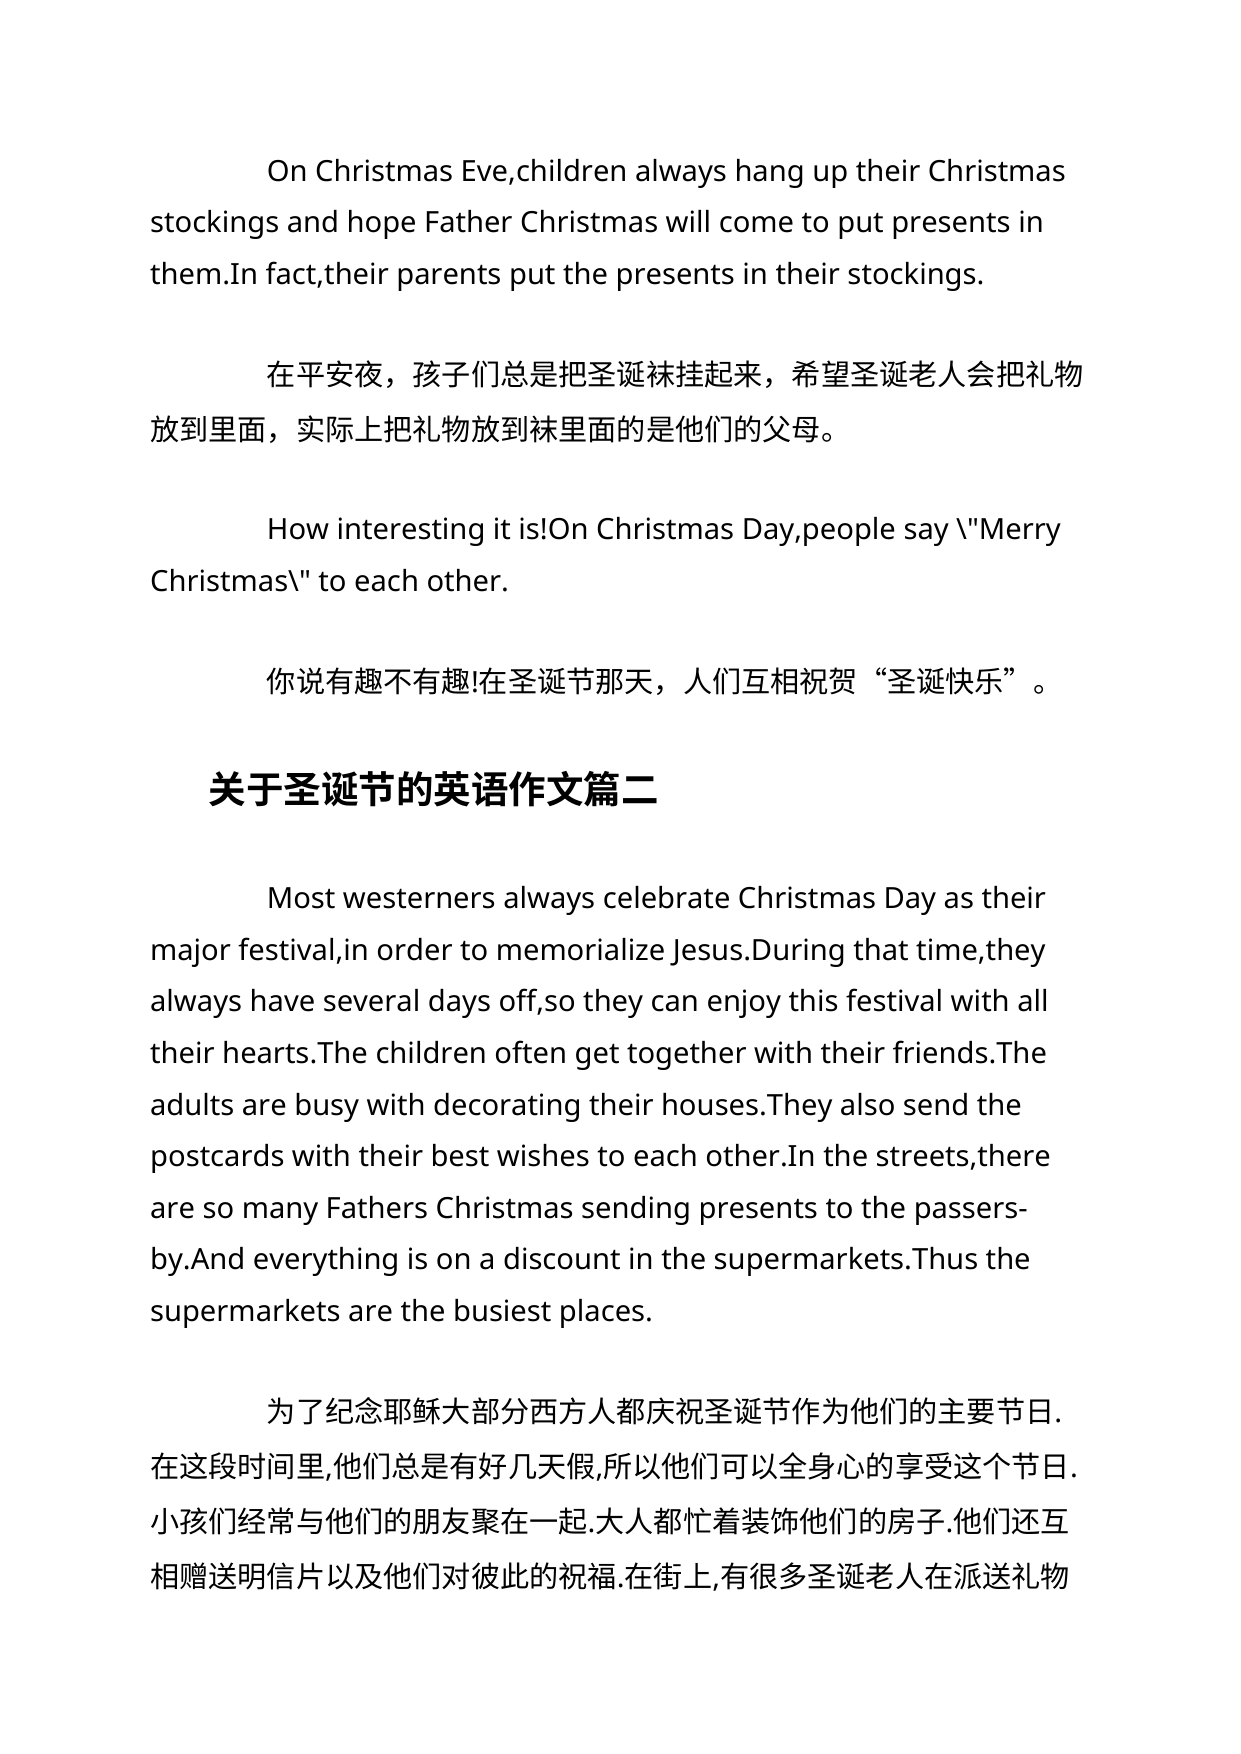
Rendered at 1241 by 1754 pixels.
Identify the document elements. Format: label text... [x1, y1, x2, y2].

text 关于圣诞节的英语作文篇二 [150, 760, 1090, 814]
text 你说有趣不有趣!在圣诞节那天，人们互相祝贺“圣诞快乐”。 [150, 658, 1090, 701]
text Most westerners always celebrate Christmas Day as their major festival,in order to memorialize Jesus.During that time,they always have several days off,so they can enjoy this festival with all their hearts.The children often get together with their friends.The adults are busy with decorating their houses.They also send the postcards with their best wishes to each other.In the streets,there are so many Fathers Christmas sending presents to the passers-by.And everything is on a discount in the supermarkets.Thus the supermarkets are the busiest places. [150, 878, 1090, 1330]
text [150, 1388, 1090, 1596]
text 在平安夜，孩子们总是把圣诞袜挂起来，希望圣诞老人会把礼物放到里面，实际上把礼物放到袜里面的是他们的父母。 [150, 352, 1090, 449]
text On Christmas Eve,children always hang up their Christmas stockings and hope Father Christmas will come to put presents in them.In fact,their parents put the presents in their stockings. [150, 150, 1090, 293]
text How interesting it is!On Christmas Day,people say \"Merry Christmas\" to each other. [150, 508, 1090, 599]
